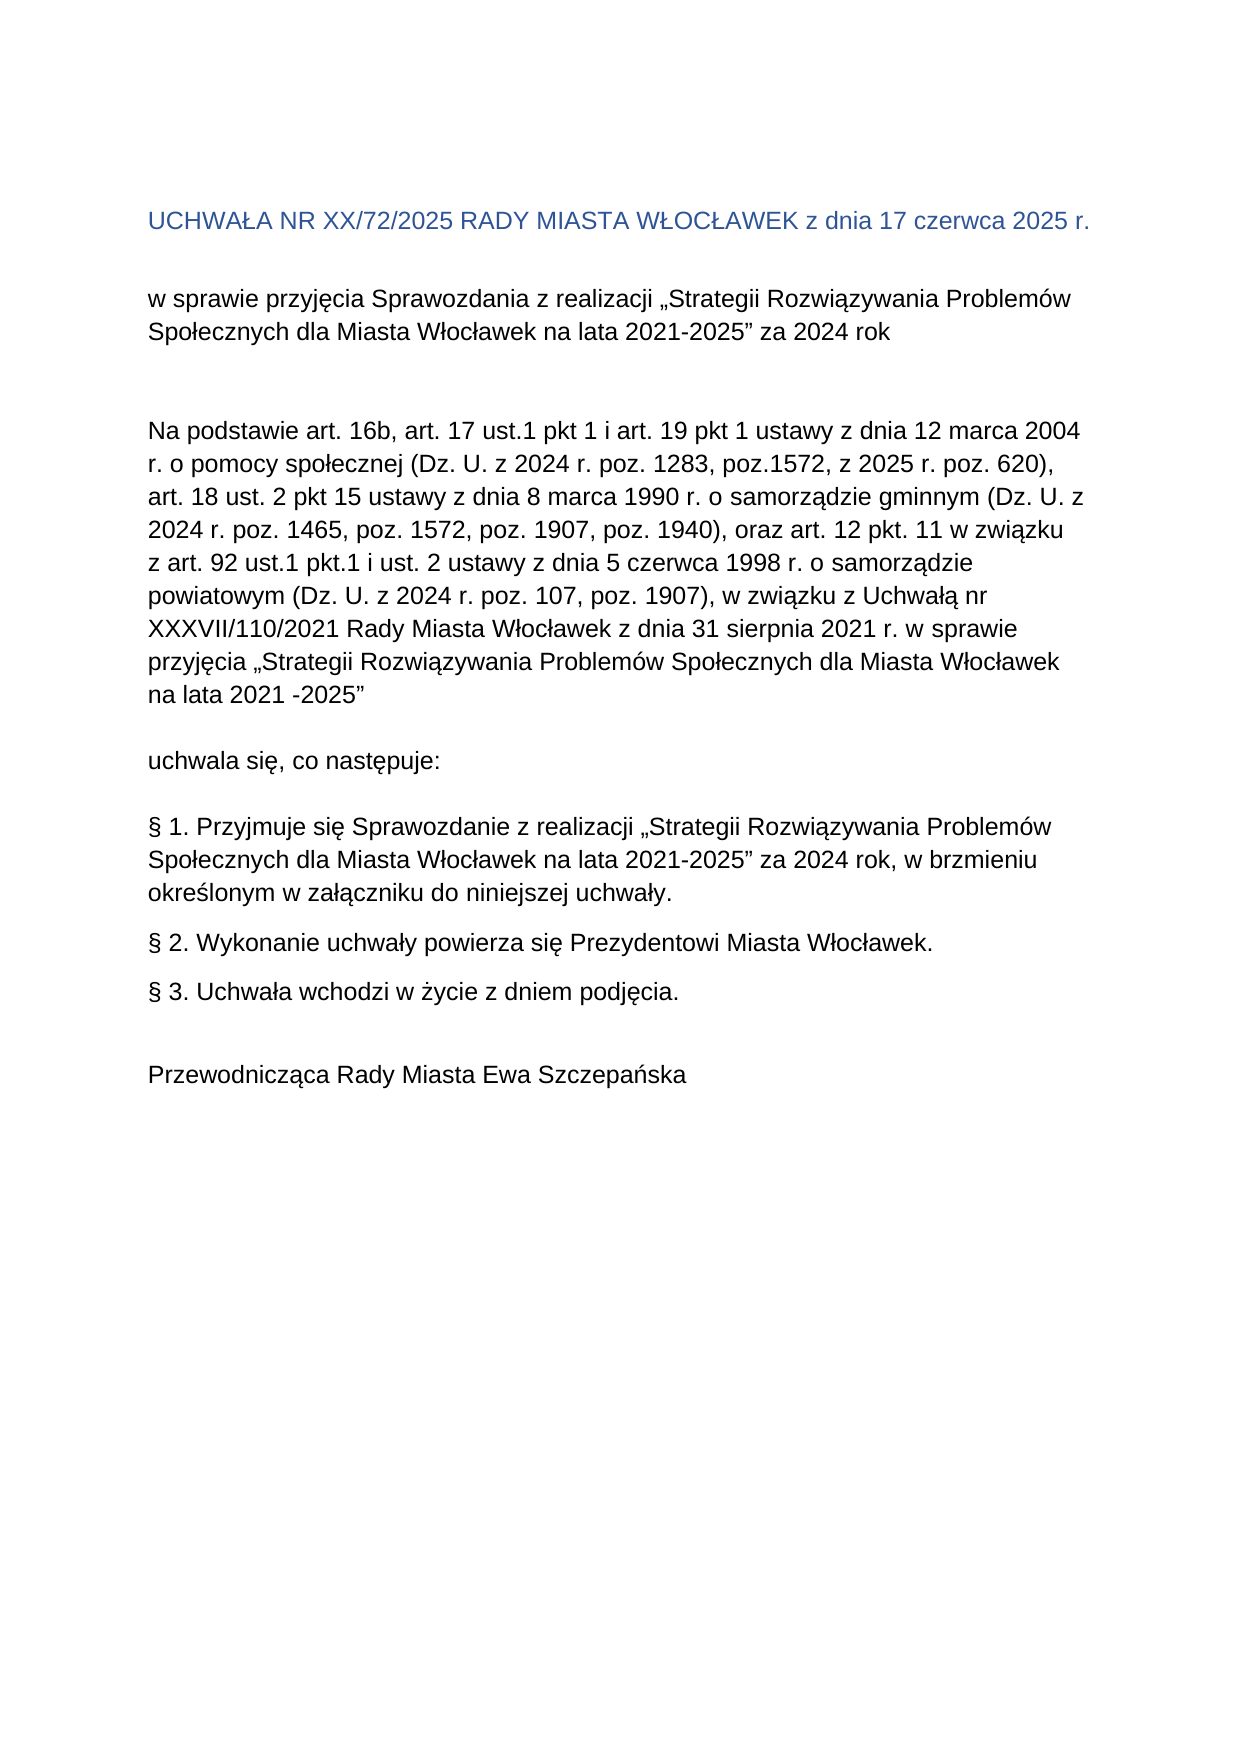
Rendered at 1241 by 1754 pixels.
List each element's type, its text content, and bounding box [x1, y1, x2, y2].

text § 2. Wykonanie uchwały powierza się Prezydentowi Miasta Włocławek. [148, 928, 1093, 956]
text § 3. Uchwała wchodzi w życie z dniem podjęcia. [148, 977, 1093, 1006]
text uchwala się, co następuje: [148, 746, 1093, 774]
subtitle UCHWAŁA NR XX/72/2025 RADY MIASTA WŁOCŁAWEK z dnia 17 czerwca 2025 r. [148, 206, 1093, 234]
text Przewodnicząca Rady Miasta Ewa Szczepańska [148, 1060, 1093, 1089]
text w sprawie przyjęcia Sprawozdania z realizacji „Strategii Rozwiązywania Problemów Społecznych dla Miasta Włocławek na lata 2021-2025” za 2024 rok [148, 283, 1093, 345]
text § 1. Przyjmuje się Sprawozdanie z realizacji „Strategii Rozwiązywania Problemów Społecznych dla Miasta Włocławek na lata 2021-2025” za 2024 rok, w brzmieniu określonym w załączniku do niniejszej uchwały. [148, 812, 1093, 907]
text Na podstawie art. 16b, art. 17 ust.1 pkt 1 i art. 19 pkt 1 ustawy z dnia 12 marca 2004 r. o pomocy społecznej (Dz. U. z 2024 r. poz. 1283, poz.1572, z 2025 r. poz. 620), art. 18 ust. 2 pkt 15 ustawy z dnia 8 marca 1990 r. o samorządzie gminnym (Dz. U. z 2024 r. poz. 1465, poz. 1572, poz. 1907, poz. 1940), oraz art. 12 pkt. 11 w związku z art. 92 ust.1 pkt.1 i ust. 2 ustawy z dnia 5 czerwca 1998 r. o samorządzie powiatowym (Dz. U. z 2024 r. poz. 107, poz. 1907), w związku z Uchwałą nr XXXVII/110/2021 Rady Miasta Włocławek z dnia 31 sierpnia 2021 r. w sprawie przyjęcia „Strategii Rozwiązywania Problemów Społecznych dla Miasta Włocławek na lata 2021 -2025” [148, 416, 1093, 708]
